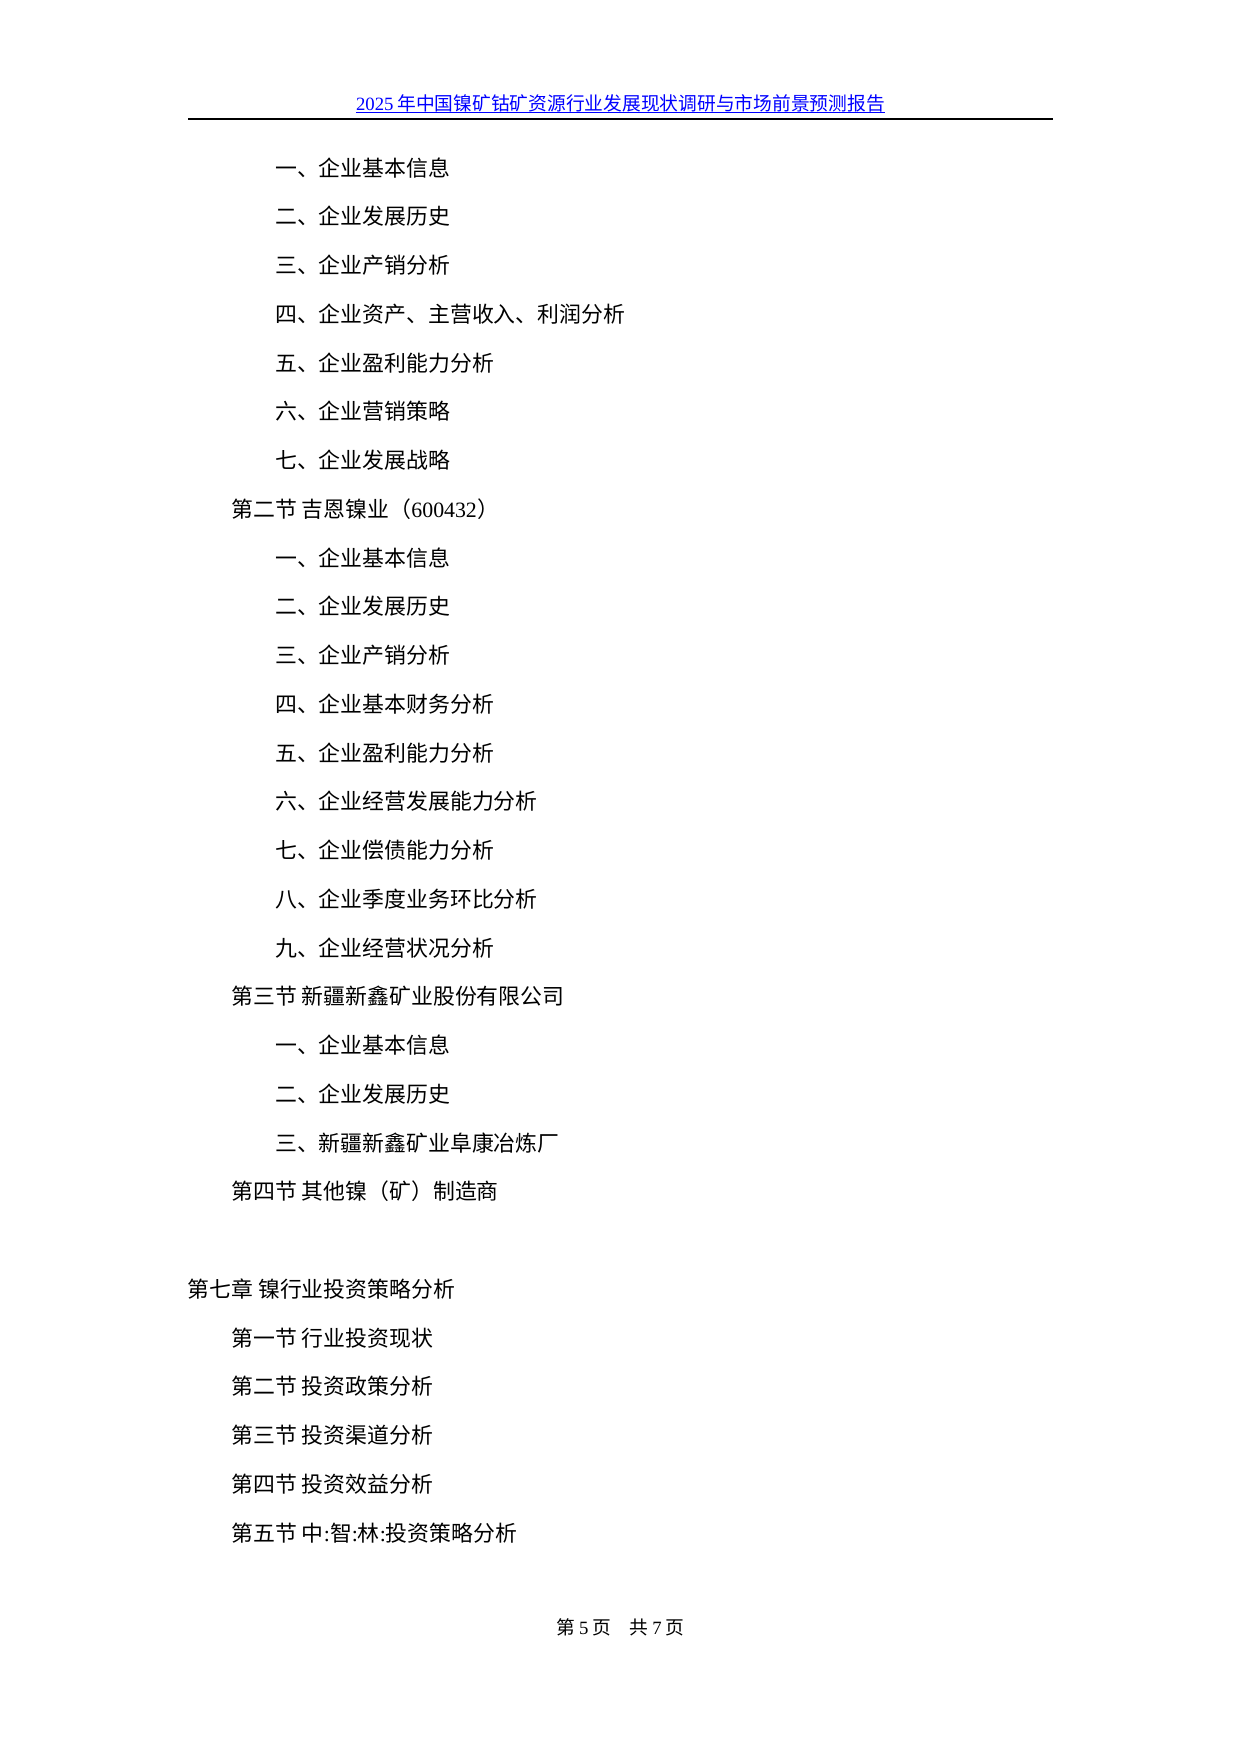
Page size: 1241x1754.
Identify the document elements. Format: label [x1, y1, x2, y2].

text [187, 150, 1053, 1548]
